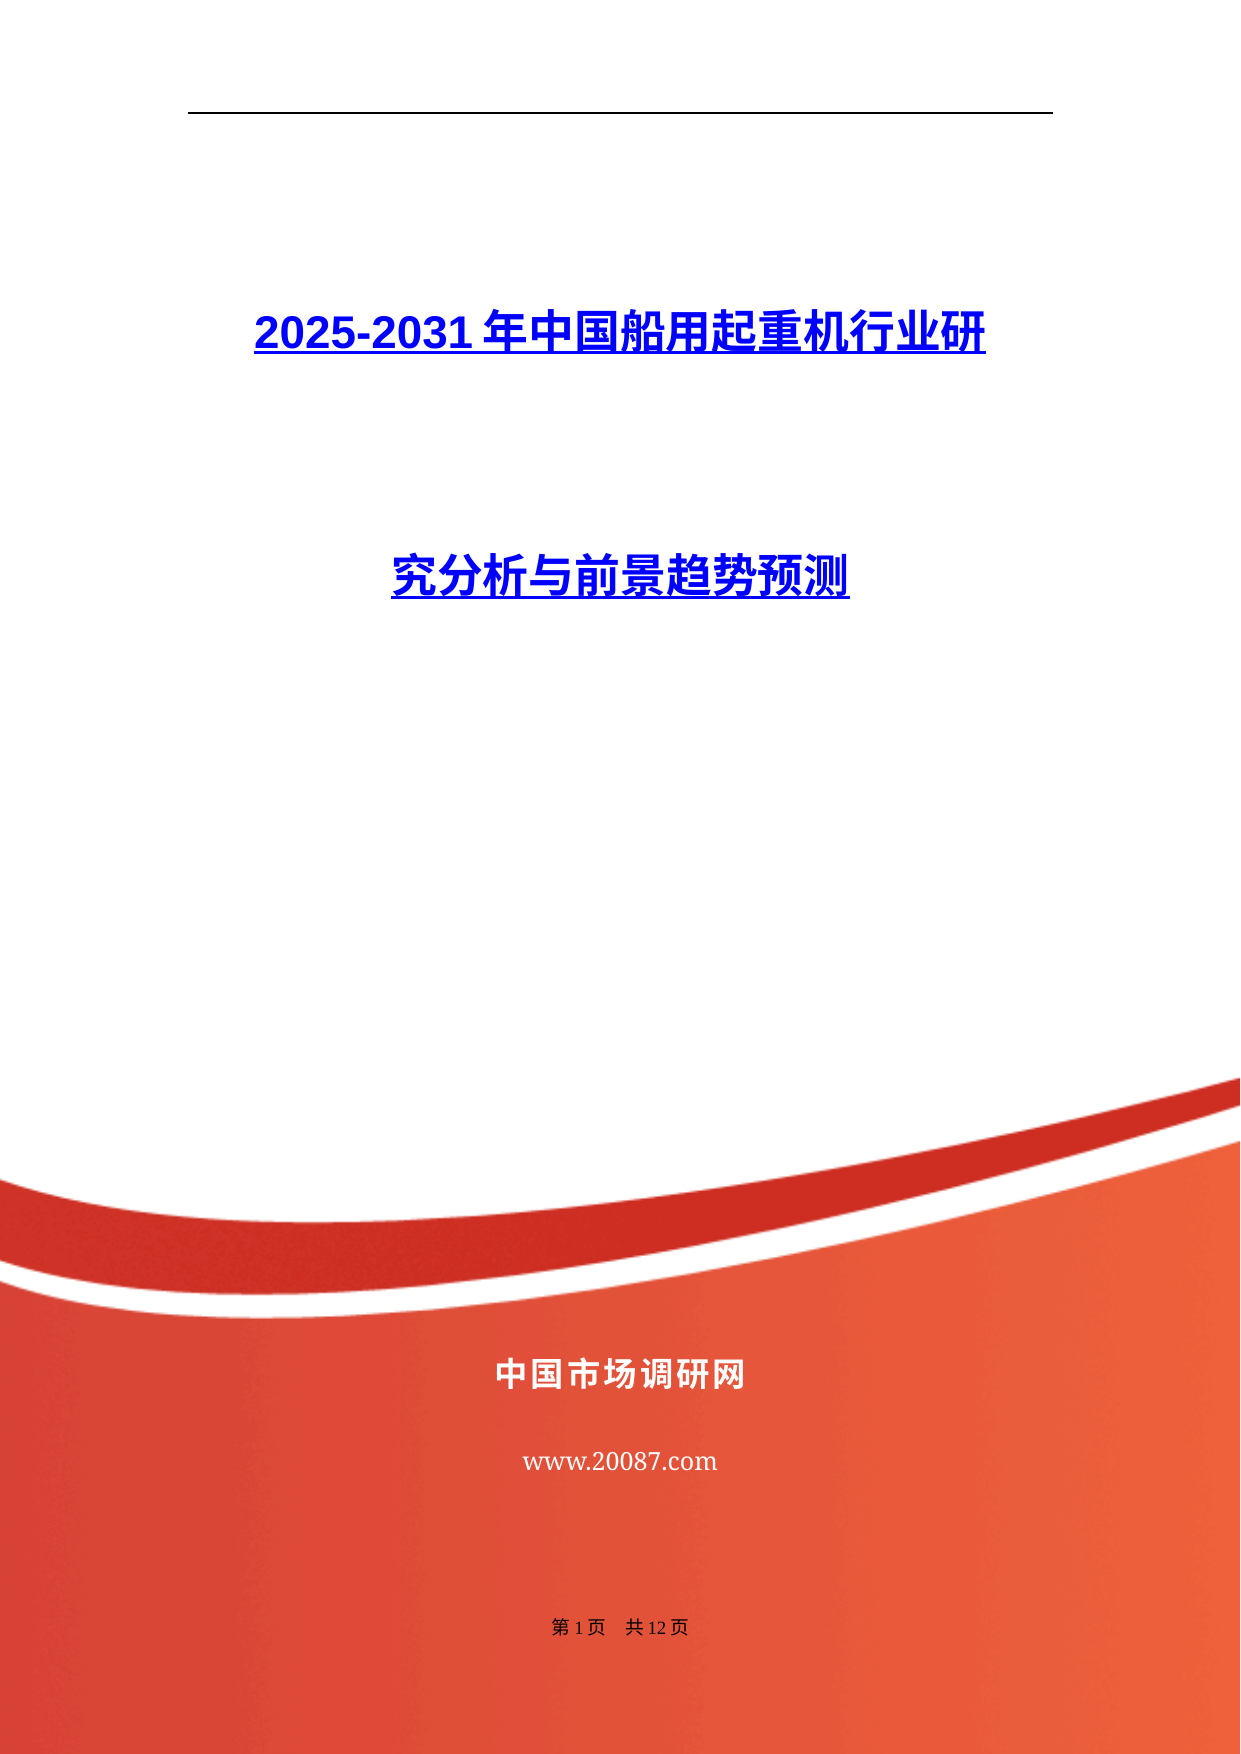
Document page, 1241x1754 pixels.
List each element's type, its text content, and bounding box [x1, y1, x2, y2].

picture [0, 1006, 1241, 1754]
text www.20087.com [187, 1428, 1053, 1493]
subtitle 中国市场调研网 [187, 1339, 1053, 1404]
table_header 2025-2031年中国船用起重机行业研究分析与前景趋势预测 [188, 207, 1053, 773]
